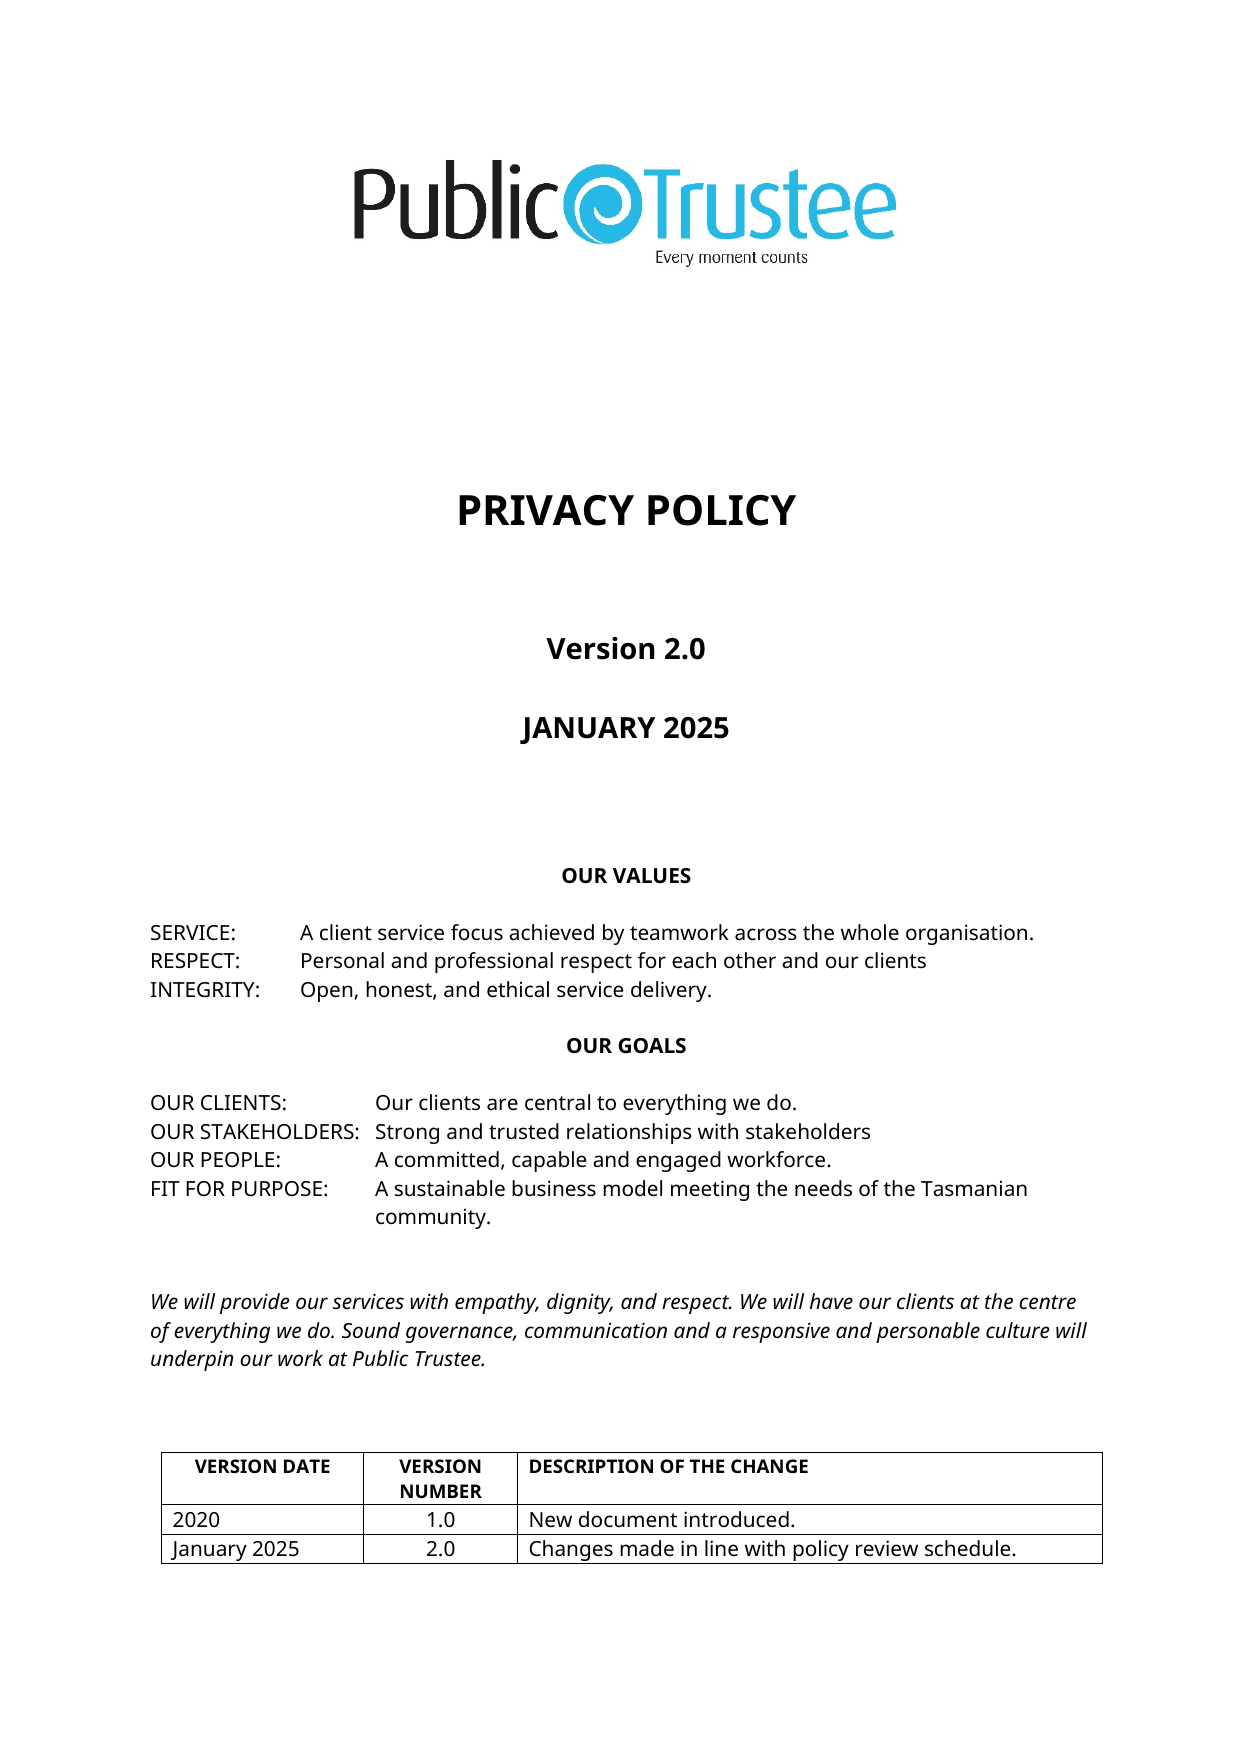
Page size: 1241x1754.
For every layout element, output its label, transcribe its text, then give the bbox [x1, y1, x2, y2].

table_header VERSION DATE [162, 1453, 363, 1504]
picture [329, 150, 923, 277]
text Version 2.0 [150, 628, 1102, 668]
table_header VERSION NUMBER [364, 1453, 517, 1504]
table_header DESCRIPTION OF THE CHANGE [518, 1453, 1102, 1504]
text JANUARY 2025 [150, 707, 1102, 747]
table_cell 1.0 [364, 1505, 517, 1533]
text PRIVACY POLICY [150, 481, 1102, 537]
table_cell January 2025 [162, 1535, 363, 1563]
text INTEGRITY: Open, honest, and ethical service delivery. [150, 975, 1102, 1003]
text FIT FOR PURPOSE: A sustainable business model meeting the needs of the Tasmanian community. [150, 1174, 1102, 1231]
text OUR CLIENTS: Our clients are central to everything we do. [150, 1088, 1102, 1117]
table_cell 2.0 [364, 1535, 517, 1563]
text OUR STAKEHOLDERS: Strong and trusted relationships with stakeholders [150, 1117, 1102, 1145]
table_cell Changes made in line with policy review schedule. [518, 1535, 1102, 1563]
text RESPECT: Personal and professional respect for each other and our clients [150, 946, 1102, 975]
text SERVICE: A client service focus achieved by teamwork across the whole organisation. [150, 918, 1102, 946]
text OUR PEOPLE: A committed, capable and engaged workforce. [150, 1145, 1102, 1174]
text We will provide our services with empathy, dignity, and respect. We will have our clients at the centre of everything we do. Sound governance, communication and a responsive and personable culture will underpin our work at Public Trustee. [150, 1287, 1102, 1373]
text OUR GOALS [150, 1032, 1102, 1060]
table_cell New document introduced. [518, 1505, 1102, 1533]
table_cell 2020 [162, 1505, 363, 1533]
text OUR VALUES [150, 861, 1102, 889]
